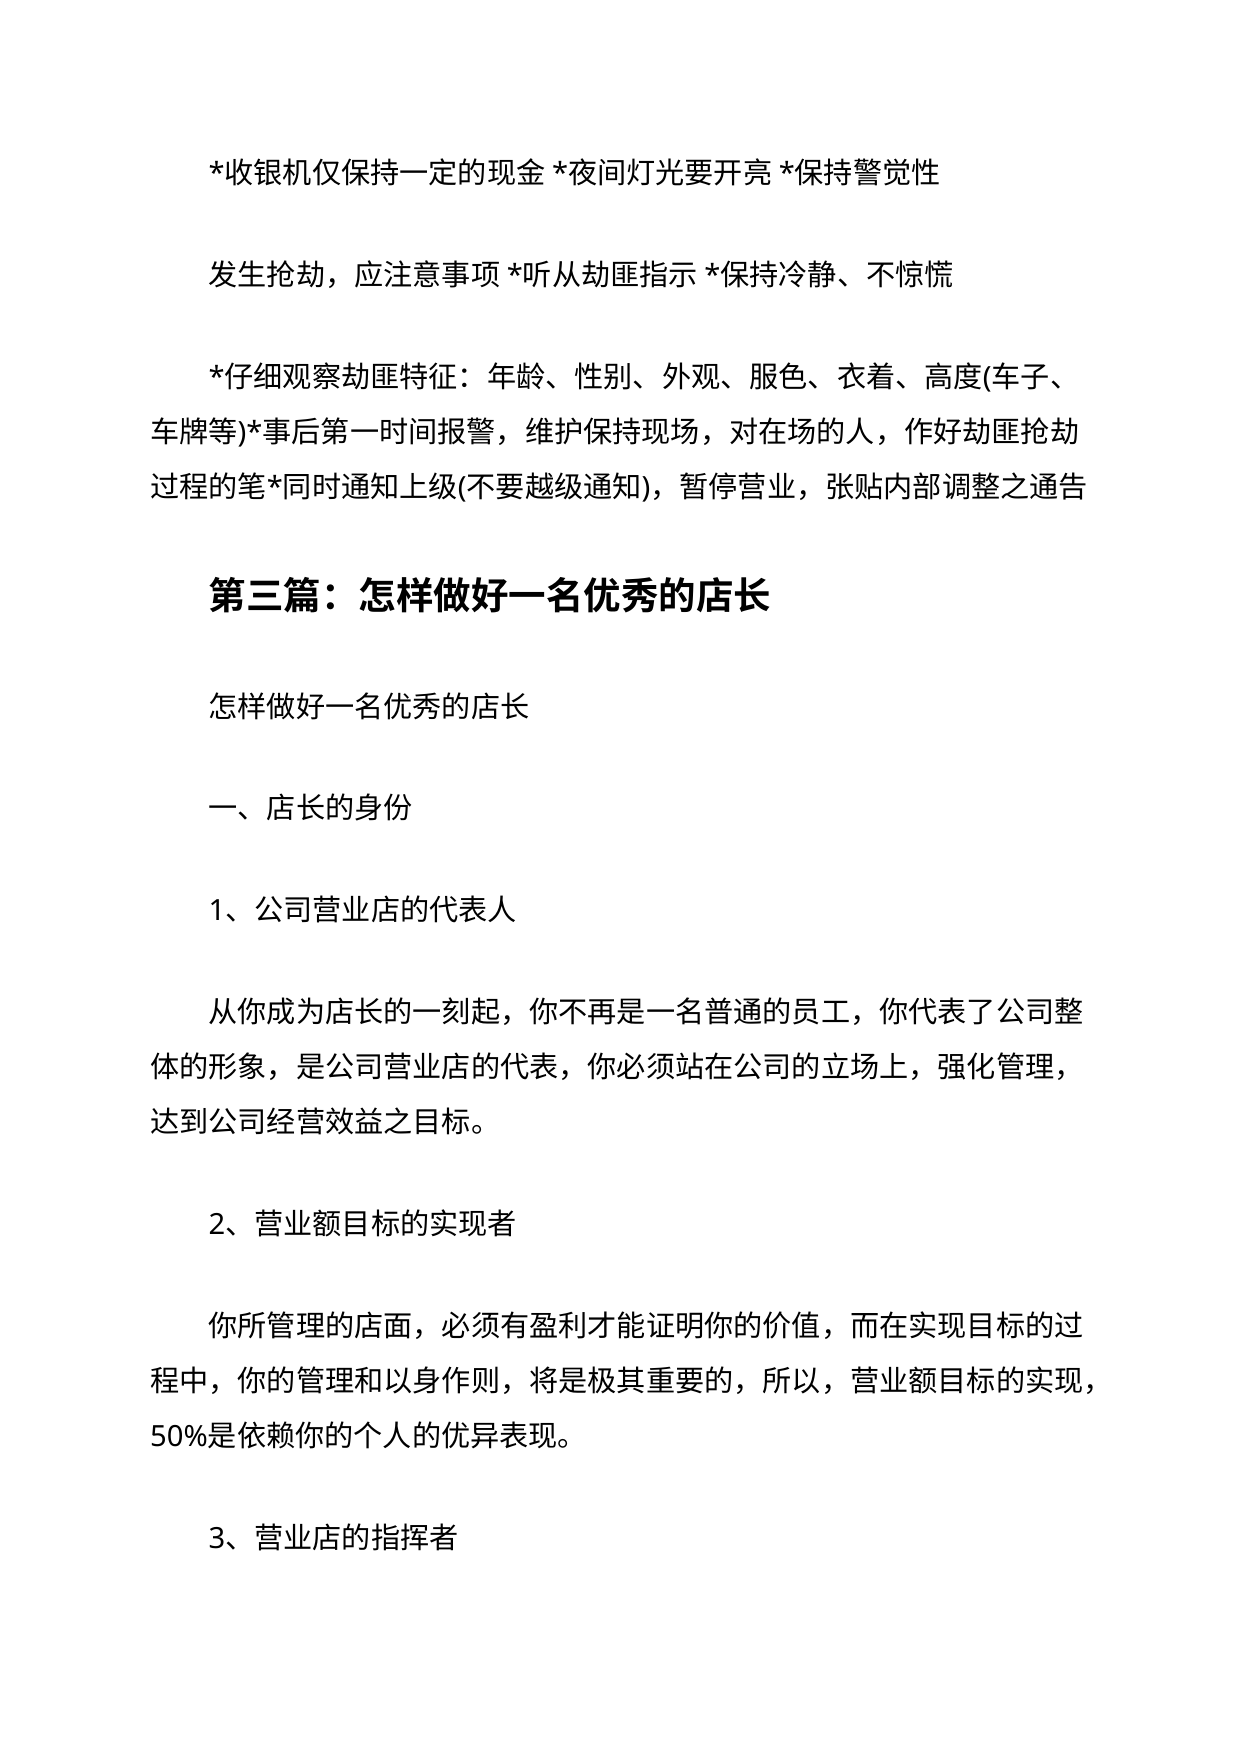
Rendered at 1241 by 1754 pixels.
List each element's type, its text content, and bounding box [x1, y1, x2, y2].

text 第三篇：怎样做好一名优秀的店长 [150, 566, 1090, 620]
text 3、营业店的指挥者 [150, 1514, 1090, 1557]
text *收银机仅保持一定的现金 *夜间灯光要开亮 *保持警觉性 [150, 150, 1090, 192]
text 发生抢劫，应注意事项 *听从劫匪指示 *保持冷静、不惊慌 [150, 252, 1090, 294]
text 从你成为店长的一刻起，你不再是一名普通的员工，你代表了公司整体的形象，是公司营业店的代表，你必须站在公司的立场上，强化管理，达到公司经营效益之目标。 [150, 989, 1090, 1141]
text 2、营业额目标的实现者 [150, 1200, 1090, 1243]
text 1、公司营业店的代表人 [150, 887, 1090, 929]
text *仔细观察劫匪特征：年龄、性别、外观、服色、衣着、高度(车子、车牌等)*事后第一时间报警，维护保持现场，对在场的人，作好劫匪抢劫过程的笔*同时通知上级(不要越级通知)，暂停营业，张贴内部调整之通告 [150, 354, 1090, 506]
text 一、店长的身份 [150, 785, 1090, 827]
text 你所管理的店面，必须有盈利才能证明你的价值，而在实现目标的过程中，你的管理和以身作则，将是极其重要的，所以，营业额目标的实现，50%是依赖你的个人的优异表现。 [150, 1302, 1090, 1454]
text 怎样做好一名优秀的店长 [150, 683, 1090, 726]
